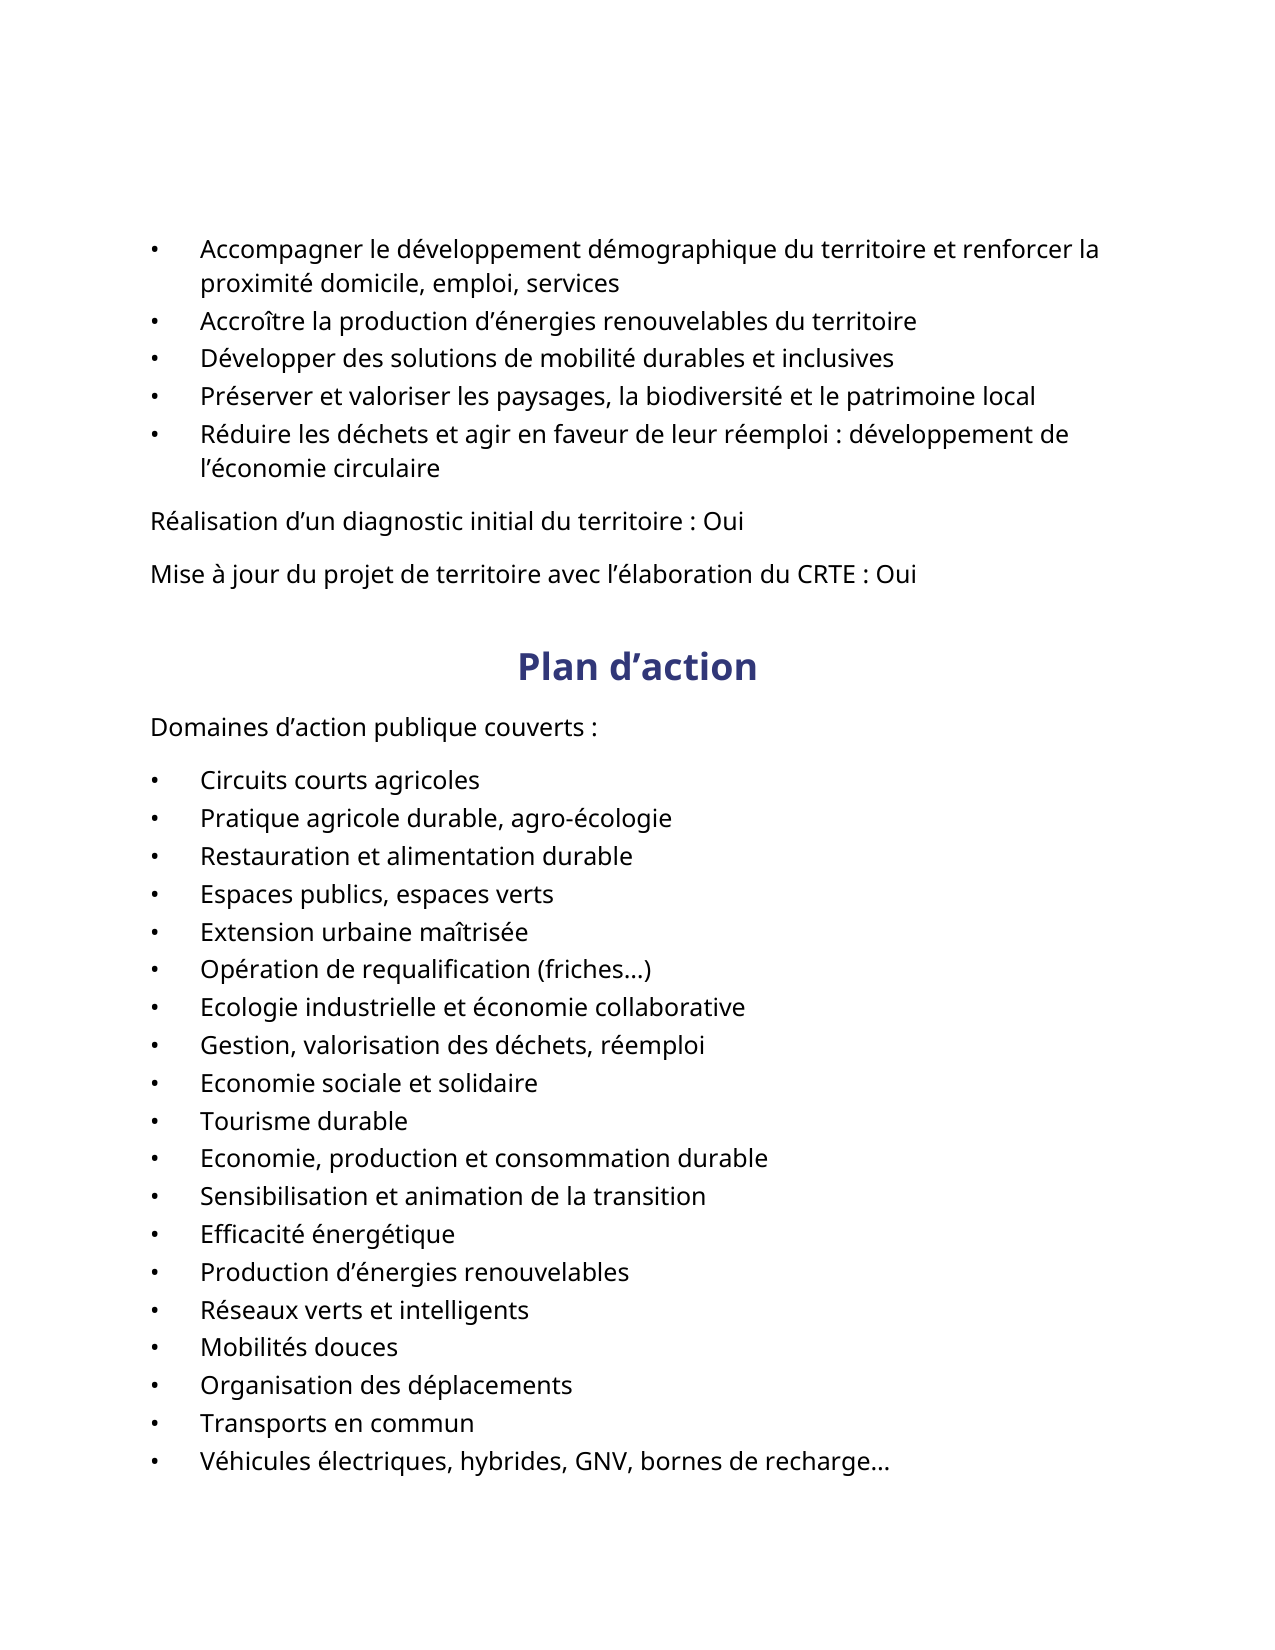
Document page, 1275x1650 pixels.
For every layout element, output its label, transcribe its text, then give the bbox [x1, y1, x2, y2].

list Préserver et valoriser les paysages, la biodiversité et le patrimoine local [150, 379, 1125, 413]
text Domaines d’action publique couverts : [150, 710, 1125, 744]
list Réduire les déchets et agir en faveur de leur réemploi : développement de l’économie circulaire [150, 417, 1125, 485]
list Economie, production et consommation durable [150, 1141, 1125, 1175]
list Espaces publics, espaces verts [150, 876, 1125, 910]
list Transports en commun [150, 1406, 1125, 1440]
list Accompagner le développement démographique du territoire et renforcer la proximité domicile, emploi, services [150, 231, 1125, 299]
list Circuits courts agricoles [150, 763, 1125, 797]
text Mise à jour du projet de territoire avec l’élaboration du CRTE : Oui [150, 556, 1125, 590]
list Réseaux verts et intelligents [150, 1292, 1125, 1326]
list Tourisme durable [150, 1103, 1125, 1137]
subtitle Plan d’action [150, 640, 1125, 691]
list Sensibilisation et animation de la transition [150, 1179, 1125, 1213]
list Accroître la production d’énergies renouvelables du territoire [150, 303, 1125, 337]
list Efficacité énergétique [150, 1217, 1125, 1251]
list Restauration et alimentation durable [150, 838, 1125, 873]
list Véhicules électriques, hybrides, GNV, bornes de recharge… [150, 1443, 1125, 1478]
list Ecologie industrielle et économie collaborative [150, 990, 1125, 1024]
list Extension urbaine maîtrisée [150, 914, 1125, 948]
list Organisation des déplacements [150, 1368, 1125, 1402]
list Opération de requalification (friches…) [150, 952, 1125, 986]
list Economie sociale et solidaire [150, 1065, 1125, 1099]
text Réalisation d’un diagnostic initial du territoire : Oui [150, 503, 1125, 537]
list Développer des solutions de mobilité durables et inclusives [150, 341, 1125, 375]
list Pratique agricole durable, agro-écologie [150, 801, 1125, 835]
list Gestion, valorisation des déchets, réemploi [150, 1028, 1125, 1062]
list Mobilités douces [150, 1330, 1125, 1364]
list Production d’énergies renouvelables [150, 1254, 1125, 1288]
